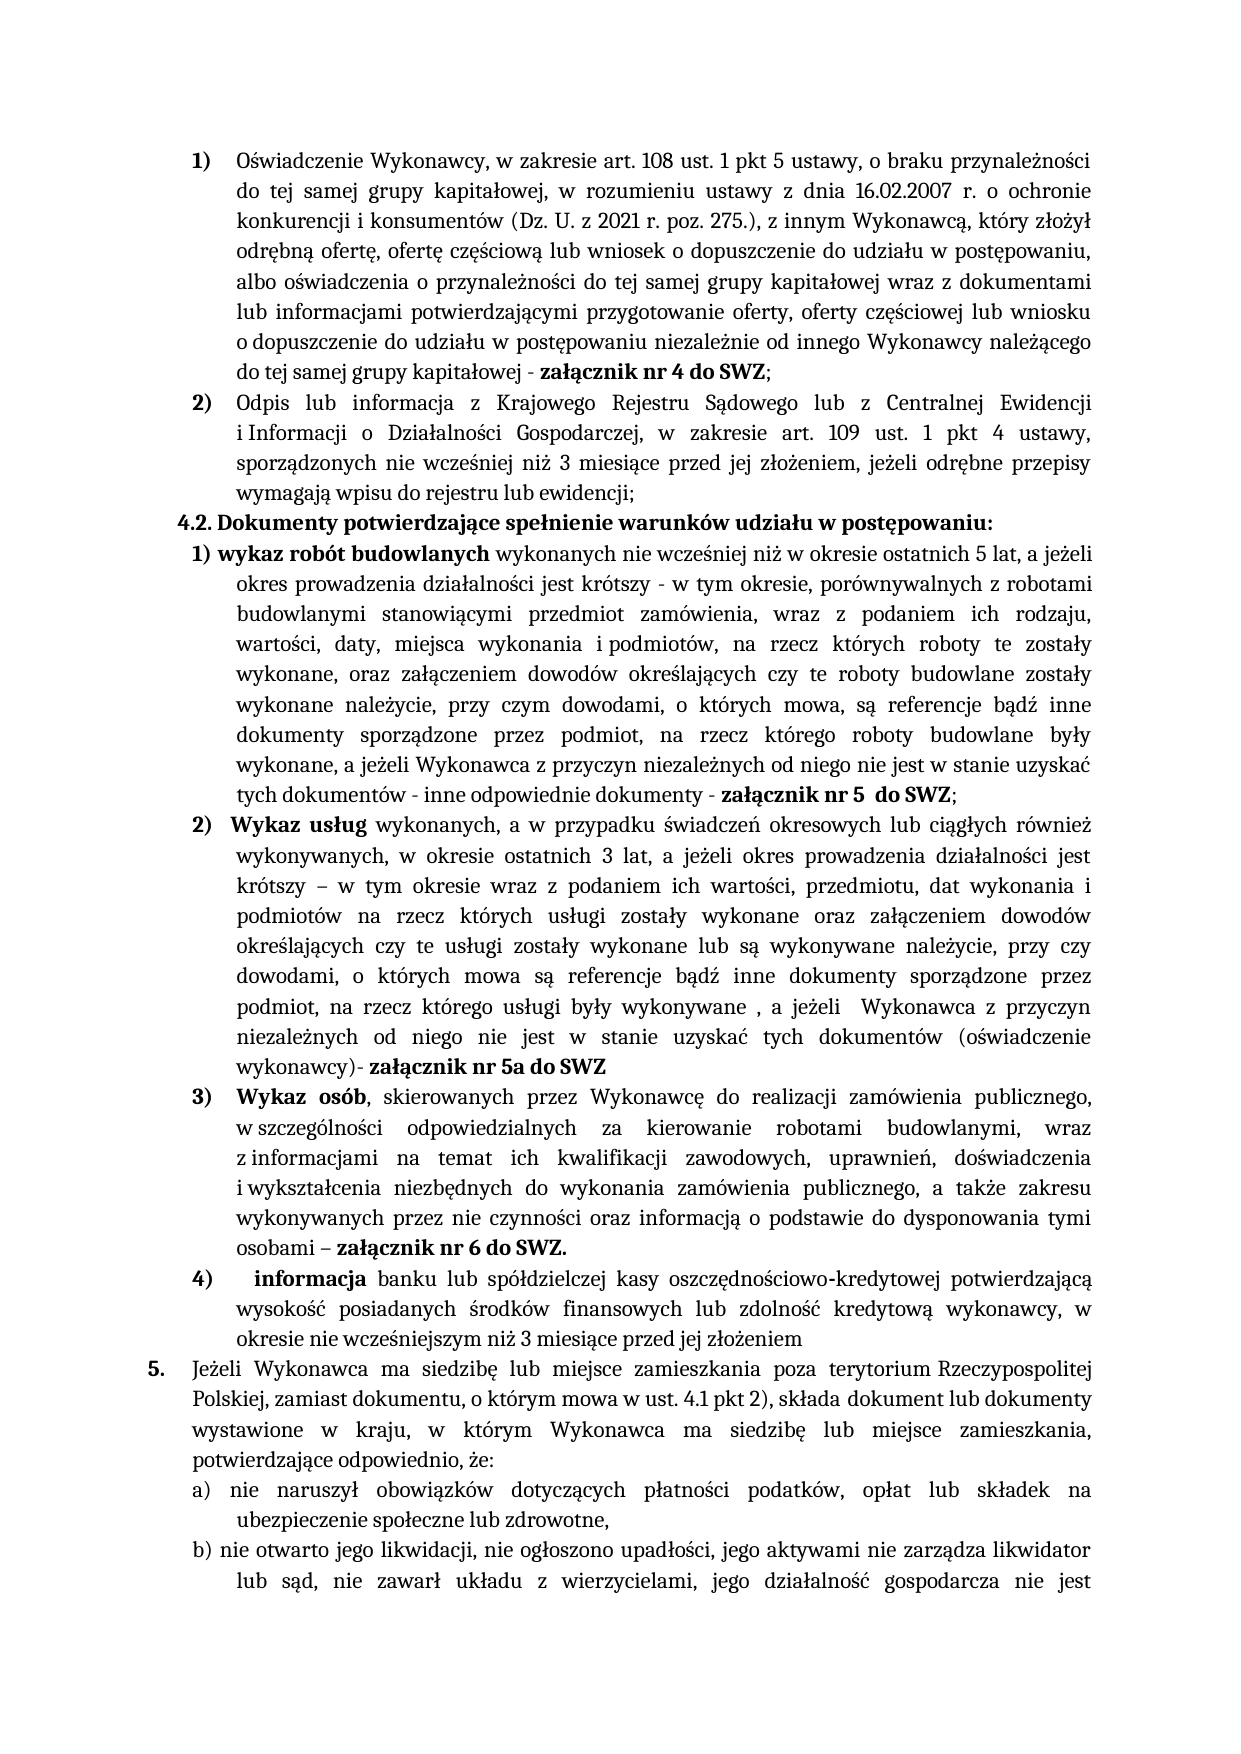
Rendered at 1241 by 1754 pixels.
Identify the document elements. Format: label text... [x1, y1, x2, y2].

text 4.2. Dokumenty potwierdzające spełnienie warunków udziału w postępowaniu: [177, 510, 1092, 537]
text 5. Jeżeli Wykonawca ma siedzibę lub miejsce zamieszkania poza terytorium Rzeczypospolitej Polskiej, zamiast dokumentu, o którym mowa w ust. 4.1 pkt 2), składa dokument lub dokumenty wystawione w kraju, w którym Wykonawca ma siedzibę lub miejsce zamieszkania, potwierdzające odpowiednio, że: [148, 1356, 1092, 1473]
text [192, 1537, 1092, 1594]
text 4) informacja banku lub spółdzielczej kasy oszczędnościowo-kredytowej potwierdzającą wysokość posiadanych środków finansowych lub zdolność kredytową wykonawcy, w okresie nie wcześniejszym niż 3 miesiące przed jej złożeniem [192, 1265, 1092, 1352]
text a) nie naruszył obowiązków dotyczących płatności podatków, opłat lub składek na ubezpieczenie społeczne lub zdrowotne, [192, 1477, 1092, 1533]
text 3) Wykaz osób, skierowanych przez Wykonawcę do realizacji zamówienia publicznego, w szczególności odpowiedzialnych za kierowanie robotami budowlanymi, wraz z informacjami na temat ich kwalifikacji zawodowych, uprawnień, doświadczenia i wykształcenia niezbędnych do wykonania zamówienia publicznego, a także zakresu wykonywanych przez nie czynności oraz informacją o podstawie do dysponowania tymi osobami – załącznik nr 6 do SWZ. [192, 1084, 1092, 1262]
text 1) wykaz robót budowlanych wykonanych nie wcześniej niż w okresie ostatnich 5 lat, a jeżeli okres prowadzenia działalności jest krótszy - w tym okresie, porównywalnych z robotami budowlanymi stanowiącymi przedmiot zamówienia, wraz z podaniem ich rodzaju, wartości, daty, miejsca wykonania i podmiotów, na rzecz których roboty te zostały wykonane, oraz załączeniem dowodów określających czy te roboty budowlane zostały wykonane należycie, przy czym dowodami, o których mowa, są referencje bądź inne dokumenty sporządzone przez podmiot, na rzecz którego roboty budowlane były wykonane, a jeżeli Wykonawca z przyczyn niezależnych od niego nie jest w stanie uzyskać tych dokumentów - inne odpowiednie dokumenty - załącznik nr 5 do SWZ; [192, 540, 1092, 808]
text 2) Wykaz usług wykonanych, a w przypadku świadczeń okresowych lub ciągłych również wykonywanych, w okresie ostatnich 3 lat, a jeżeli okres prowadzenia działalności jest krótszy – w tym okresie wraz z podaniem ich wartości, przedmiotu, dat wykonania i podmiotów na rzecz których usługi zostały wykonane oraz załączeniem dowodów określających czy te usługi zostały wykonane lub są wykonywane należycie, przy czy dowodami, o których mowa są referencje bądź inne dokumenty sporządzone przez podmiot, na rzecz którego usługi były wykonywane , a jeżeli Wykonawca z przyczyn niezależnych od niego nie jest w stanie uzyskać tych dokumentów (oświadczenie wykonawcy)- załącznik nr 5a do SWZ [192, 812, 1092, 1080]
text 2) Odpis lub informacja z Krajowego Rejestru Sądowego lub z Centralnej Ewidencji i Informacji o Działalności Gospodarczej, w zakresie art. 109 ust. 1 pkt 4 ustawy, sporządzonych nie wcześniej niż 3 miesiące przed jej złożeniem, jeżeli odrębne przepisy wymagają wpisu do rejestru lub ewidencji; [192, 389, 1092, 506]
text 1) Oświadczenie Wykonawcy, w zakresie art. 108 ust. 1 pkt 5 ustawy, o braku przynależności do tej samej grupy kapitałowej, w rozumieniu ustawy z dnia 16.02.2007 r. o ochronie konkurencji i konsumentów (Dz. U. z 2021 r. poz. 275.), z innym Wykonawcą, który złożył odrębną ofertę, ofertę częściową lub wniosek o dopuszczenie do udziału w postępowaniu, albo oświadczenia o przynależności do tej samej grupy kapitałowej wraz z dokumentami lub informacjami potwierdzającymi przygotowanie oferty, oferty częściowej lub wniosku o dopuszczenie do udziału w postępowaniu niezależnie od innego Wykonawcy należącego do tej samej grupy kapitałowej - załącznik nr 4 do SWZ; [192, 148, 1092, 386]
